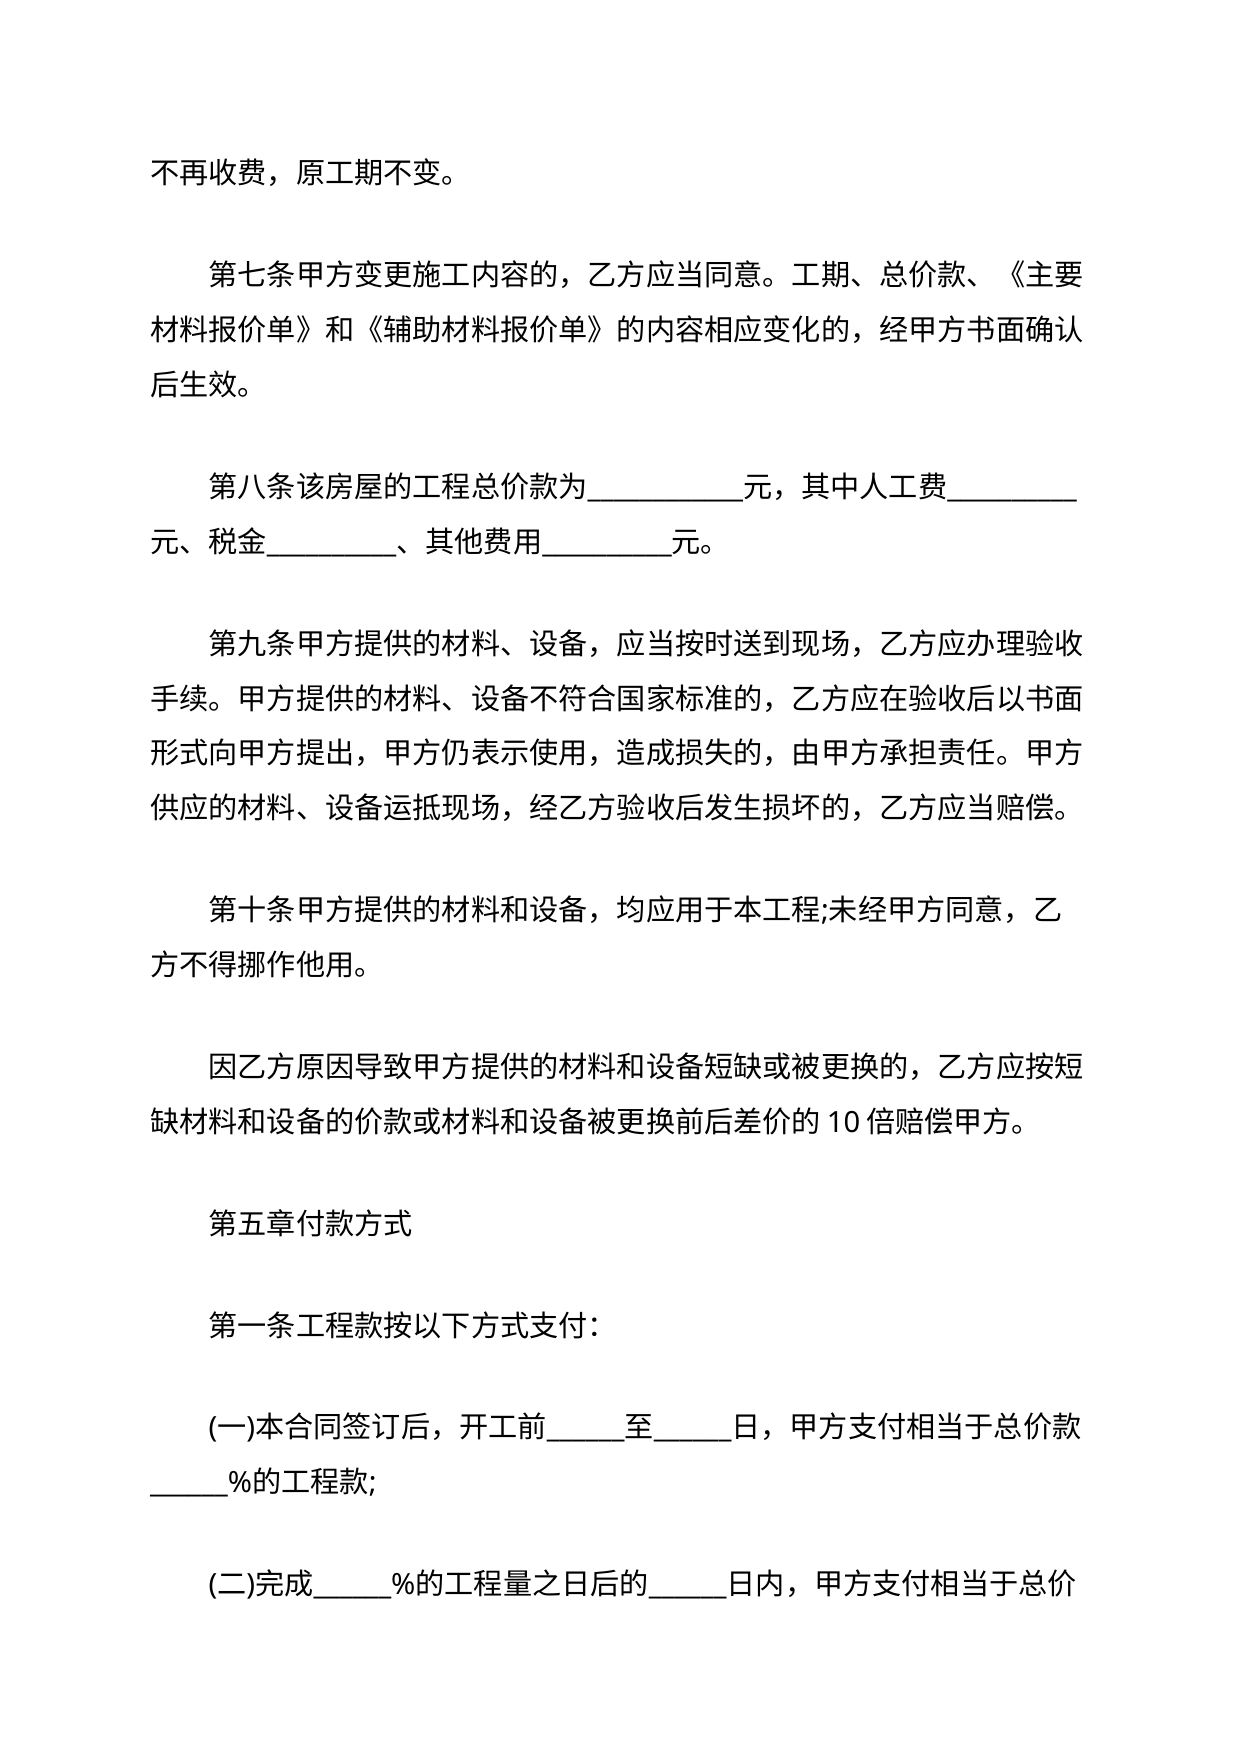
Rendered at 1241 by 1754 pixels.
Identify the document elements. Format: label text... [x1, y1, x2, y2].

text 第十条甲方提供的材料和设备，均应用于本工程;未经甲方同意，乙方不得挪作他用。 [150, 887, 1090, 984]
text 第七条甲方变更施工内容的，乙方应当同意。工期、总价款、《主要材料报价单》和《辅助材料报价单》的内容相应变化的，经甲方书面确认后生效。 [150, 252, 1090, 404]
text 第一条工程款按以下方式支付： [150, 1302, 1090, 1344]
text (一)本合同签订后，开工前______至______日，甲方支付相当于总价款______%的工程款; [150, 1404, 1090, 1501]
text 第九条甲方提供的材料、设备，应当按时送到现场，乙方应办理验收手续。甲方提供的材料、设备不符合国家标准的，乙方应在验收后以书面形式向甲方提出，甲方仍表示使用，造成损失的，由甲方承担责任。甲方供应的材料、设备运抵现场，经乙方验收后发生损坏的，乙方应当赔偿。 [150, 620, 1090, 827]
text 因乙方原因导致甲方提供的材料和设备短缺或被更换的，乙方应按短缺材料和设备的价款或材料和设备被更换前后差价的10倍赔偿甲方。 [150, 1043, 1090, 1141]
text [150, 1561, 1090, 1603]
text 第八条该房屋的工程总价款为____________元，其中人工费__________元、税金__________、其他费用__________元。 [150, 463, 1090, 561]
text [150, 150, 1090, 192]
text 第五章付款方式 [150, 1200, 1090, 1243]
